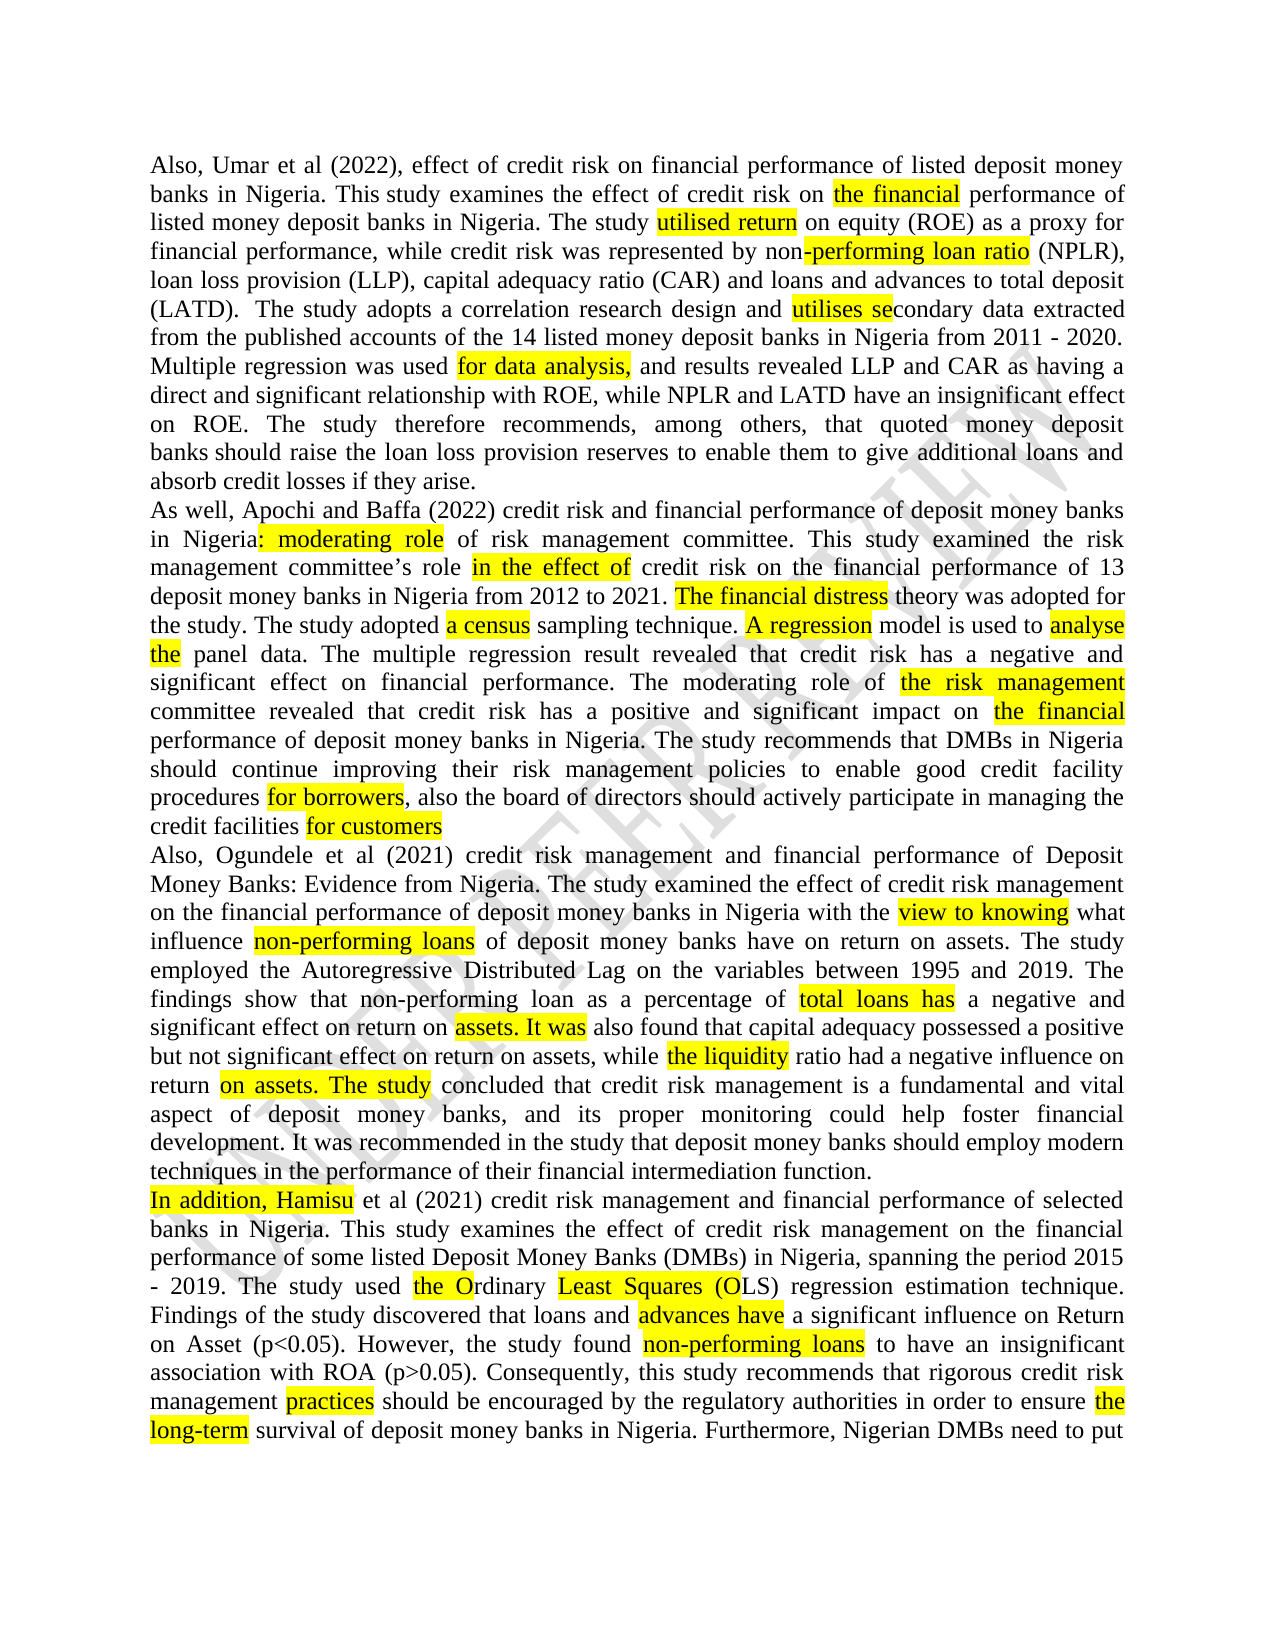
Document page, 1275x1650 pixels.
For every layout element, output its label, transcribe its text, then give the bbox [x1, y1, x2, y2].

text As well, Apochi and Baffa (2022) credit risk and financial performance of deposit money banks in Nigeria: moderating role of risk management committee. This study examined the risk management committee’s role in the effect of credit risk on the financial performance of 13 deposit money banks in Nigeria from 2012 to 2021. The financial distress theory was adopted for the study. The study adopted a census sampling technique. A regression model is used to analyse the panel data. The multiple regression result revealed that credit risk has a negative and significant effect on financial performance. The moderating role of the risk management committee revealed that credit risk has a positive and significant impact on the financial performance of deposit money banks in Nigeria. The study recommends that DMBs in Nigeria should continue improving their risk management policies to enable good credit facility procedures for borrowers, also the board of directors should actively participate in managing the credit facilities for customers [150, 495, 1125, 840]
text Also, Ogundele et al (2021) credit risk management and financial performance of Deposit Money Banks: Evidence from Nigeria. The study examined the effect of credit risk management on the financial performance of deposit money banks in Nigeria with the view to knowing what influence non-performing loans of deposit money banks have on return on assets. The study employed the Autoregressive Distributed Lag on the variables between 1995 and 2019. The findings show that non-performing loan as a percentage of total loans has a negative and significant effect on return on assets. It was also found that capital adequacy possessed a positive but not significant effect on return on assets, while the liquidity ratio had a negative influence on return on assets. The study concluded that credit risk management is a fundamental and vital aspect of deposit money banks, and its proper monitoring could help foster financial development. It was recommended in the study that deposit money banks should employ modern techniques in the performance of their financial intermediation function. [150, 840, 1125, 1185]
text Also, Umar et al (2022), effect of credit risk on financial performance of listed deposit money banks in Nigeria. This study examines the effect of credit risk on the financial performance of listed money deposit banks in Nigeria. The study utilised return on equity (ROE) as a proxy for financial performance, while credit risk was represented by non-performing loan ratio (NPLR), loan loss provision (LLP), capital adequacy ratio (CAR) and loans and advances to total deposit (LATD). The study adopts a correlation research design and utilises secondary data extracted from the published accounts of the 14 listed money deposit banks in Nigeria from 2011 - 2020. Multiple regression was used for data analysis, and results revealed LLP and CAR as having a direct and significant relationship with ROE, while NPLR and LATD have an insignificant effect on ROE. The study therefore recommends, among others, that quoted money deposit banks should raise the loan loss provision reserves to enable them to give additional loans and absorb credit losses if they arise. [150, 150, 1125, 495]
